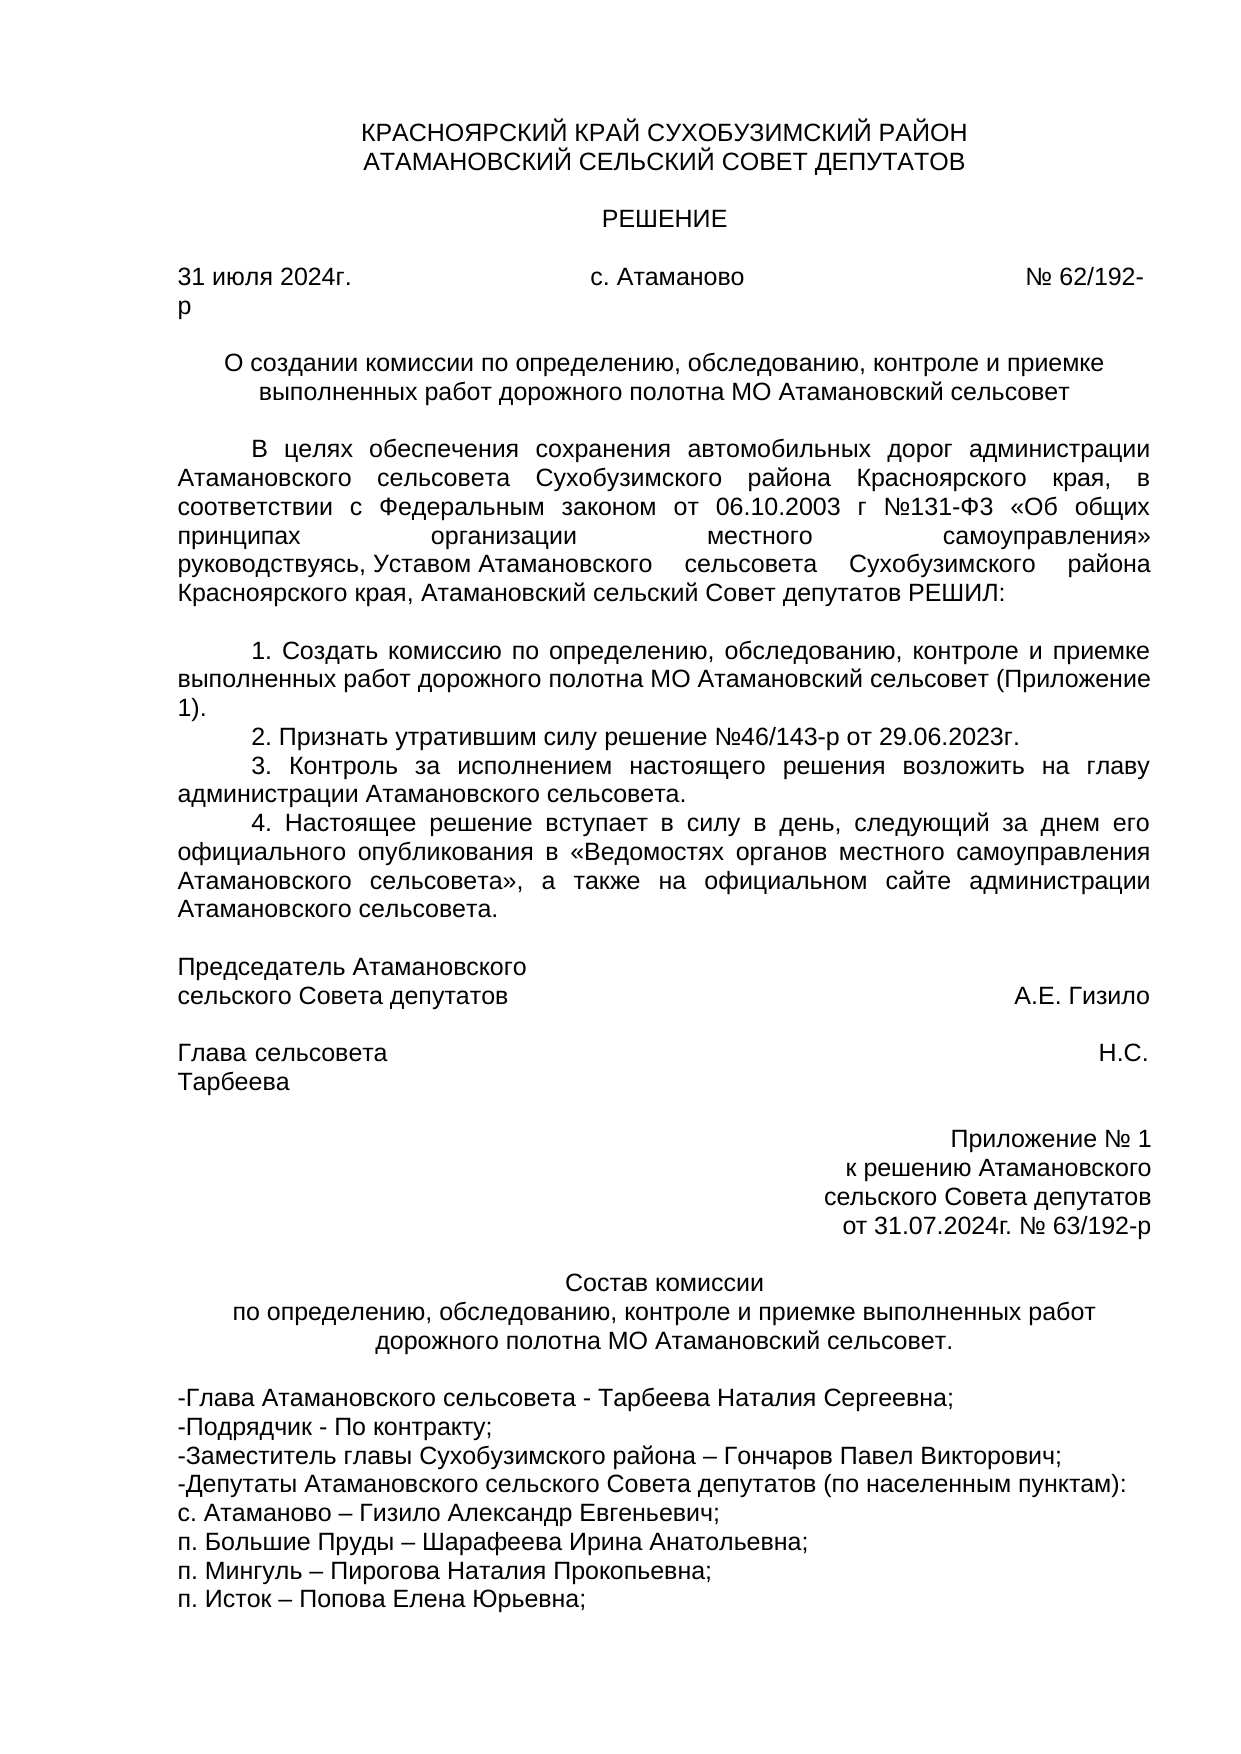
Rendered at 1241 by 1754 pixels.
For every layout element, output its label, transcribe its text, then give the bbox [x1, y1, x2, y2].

text п. Большие Пруды – Шарафеева Ирина Анатольевна; [177, 1527, 1152, 1556]
text сельского Совета депутатов А.Е. Гизило [177, 981, 1152, 1009]
text с. Атаманово – Гизило Александр Евгеньевич; [177, 1498, 1152, 1527]
text сельского Совета депутатов [177, 1182, 1152, 1211]
text Приложение № 1 [177, 1124, 1152, 1153]
text 4. Настоящее решение вступает в силу в день, следующий за днем его официального опубликования в «Ведомостях органов местного самоуправления Атамановского сельсовета», а также на официальном сайте администрации Атамановского сельсовета. [177, 808, 1152, 923]
text 1. Создать комиссию по определению, обследованию, контроле и приемке выполненных работ дорожного полотна МО Атамановский сельсовет (Приложение 1). [177, 636, 1152, 722]
text РЕШЕНИЕ [177, 204, 1152, 233]
text п. Мингуль – Пирогова Наталия Прокопьевна; [177, 1556, 1152, 1584]
text от 31.07.2024г. № 63/192-р [177, 1211, 1152, 1239]
text Глава сельсовета Н.С. Тарбеева [177, 1038, 1152, 1096]
text -Глава Атамановского сельсовета - Тарбеева Наталия Сергеевна; [177, 1383, 1152, 1412]
text 31 июля 2024г. с. Атаманово № 62/192-р [177, 262, 1152, 319]
text КРАСНОЯРСКИЙ КРАЙ СУХОБУЗИМСКИЙ РАЙОН [177, 118, 1152, 147]
text Состав комиссии [177, 1268, 1152, 1297]
text -Подрядчик - По контракту; [177, 1412, 1152, 1441]
text АТАМАНОВСКИЙ СЕЛЬСКИЙ СОВЕТ ДЕПУТАТОВ [177, 147, 1152, 176]
text п. Исток – Попова Елена Юрьевна; [177, 1584, 1152, 1613]
text В целях обеспечения сохранения автомобильных дорог администрации Атамановского сельсовета Сухобузимского района Красноярского края, в соответствии с Федеральным законом от 06.10.2003 г №131-Ф3 «Об общих принципах организации местного самоуправления» руководствуясь, Уставом Атамановского сельсовета Сухобузимского района Красноярского края, Атамановский сельский Совет депутатов РЕШИЛ: [177, 434, 1152, 607]
text Председатель Атамановского [177, 952, 1152, 981]
text 2. Признать утратившим силу решение №46/143-р от 29.06.2023г. [177, 722, 1152, 751]
text -Заместитель главы Сухобузимского района – Гончаров Павел Викторович; [177, 1441, 1152, 1469]
text О создании комиссии по определению, обследованию, контроле и приемке выполненных работ дорожного полотна МО Атамановский сельсовет [177, 348, 1152, 406]
text -Депутаты Атамановского сельского Совета депутатов (по населенным пунктам): [177, 1469, 1152, 1498]
text 3. Контроль за исполнением настоящего решения возложить на главу администрации Атамановского сельсовета. [177, 751, 1152, 808]
text по определению, обследованию, контроле и приемке выполненных работ дорожного полотна МО Атамановский сельсовет. [177, 1297, 1152, 1354]
text к решению Атамановского [177, 1153, 1152, 1182]
